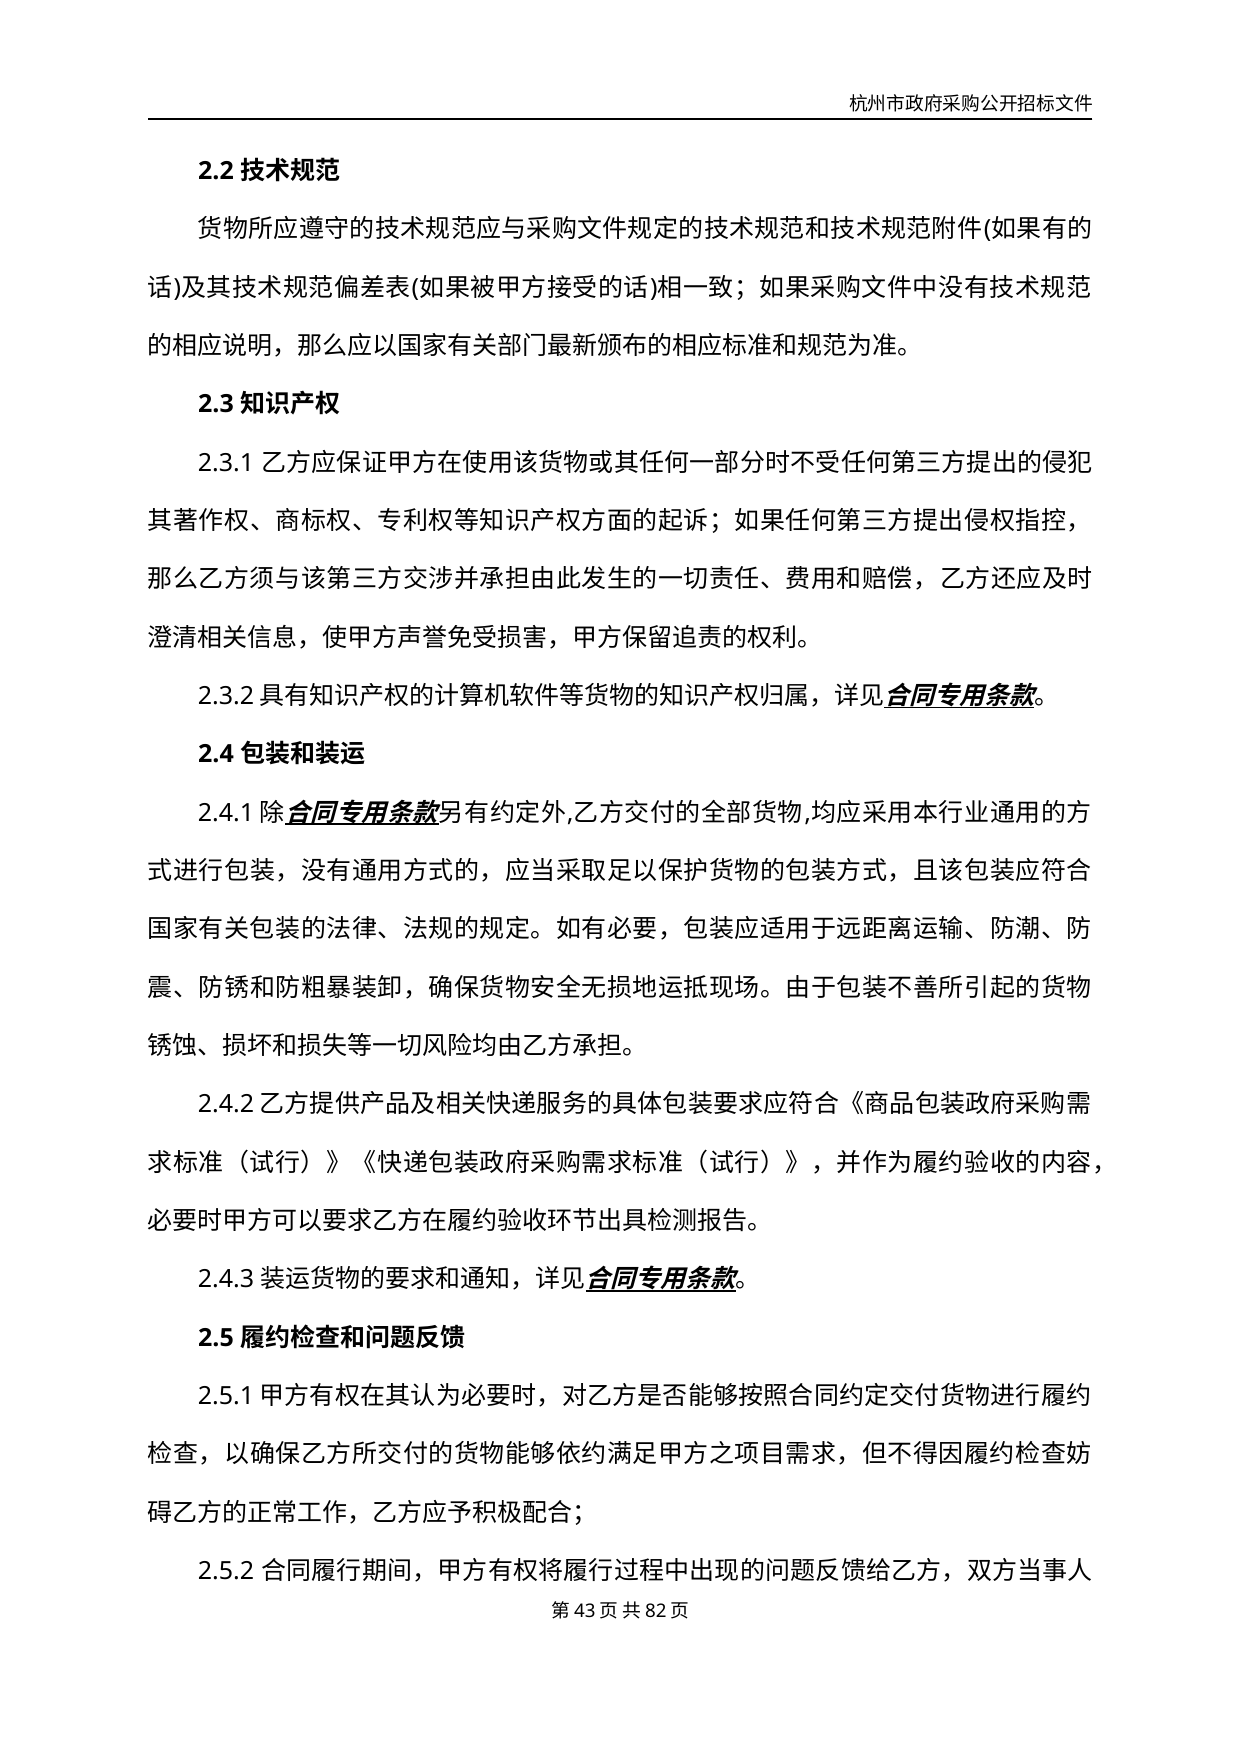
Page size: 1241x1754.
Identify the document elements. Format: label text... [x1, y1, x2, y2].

text 2.2 技术规范 [148, 133, 1092, 191]
text 2.3.2具有知识产权的计算机软件等货物的知识产权归属，详见合同专用条款。 [148, 658, 1092, 716]
text 2.4.2乙方提供产品及相关快递服务的具体包装要求应符合《商品包装政府采购需求标准（试行）》《快递包装政府采购需求标准（试行）》，并作为履约验收的内容，必要时甲方可以要求乙方在履约验收环节出具检测报告。 [148, 1066, 1092, 1241]
text 2.4 包装和装运 [148, 716, 1092, 774]
text 2.4.1除合同专用条款另有约定外,乙方交付的全部货物,均应采用本行业通用的方式进行包装，没有通用方式的，应当采取足以保护货物的包装方式，且该包装应符合国家有关包装的法律、法规的规定。如有必要，包装应适用于远距离运输、防潮、防震、防锈和防粗暴装卸，确保货物安全无损地运抵现场。由于包装不善所引起的货物锈蚀、损坏和损失等一切风险均由乙方承担。 [148, 774, 1092, 1066]
text 货物所应遵守的技术规范应与采购文件规定的技术规范和技术规范附件(如果有的话)及其技术规范偏差表(如果被甲方接受的话)相一致；如果采购文件中没有技术规范的相应说明，那么应以国家有关部门最新颁布的相应标准和规范为准。 [148, 191, 1092, 366]
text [148, 1533, 1092, 1591]
text 2.4.3 装运货物的要求和通知，详见合同专用条款。 [148, 1241, 1092, 1299]
text 2.5.1甲方有权在其认为必要时，对乙方是否能够按照合同约定交付货物进行履约检查，以确保乙方所交付的货物能够依约满足甲方之项目需求，但不得因履约检查妨碍乙方的正常工作，乙方应予积极配合； [148, 1358, 1092, 1533]
text 2.3.1 乙方应保证甲方在使用该货物或其任何一部分时不受任何第三方提出的侵犯其著作权、商标权、专利权等知识产权方面的起诉；如果任何第三方提出侵权指控，那么乙方须与该第三方交涉并承担由此发生的一切责任、费用和赔偿，乙方还应及时澄清相关信息，使甲方声誉免受损害，甲方保留追责的权利。 [148, 424, 1092, 658]
text 2.3 知识产权 [148, 366, 1092, 424]
text 2.5 履约检查和问题反馈 [148, 1299, 1092, 1358]
